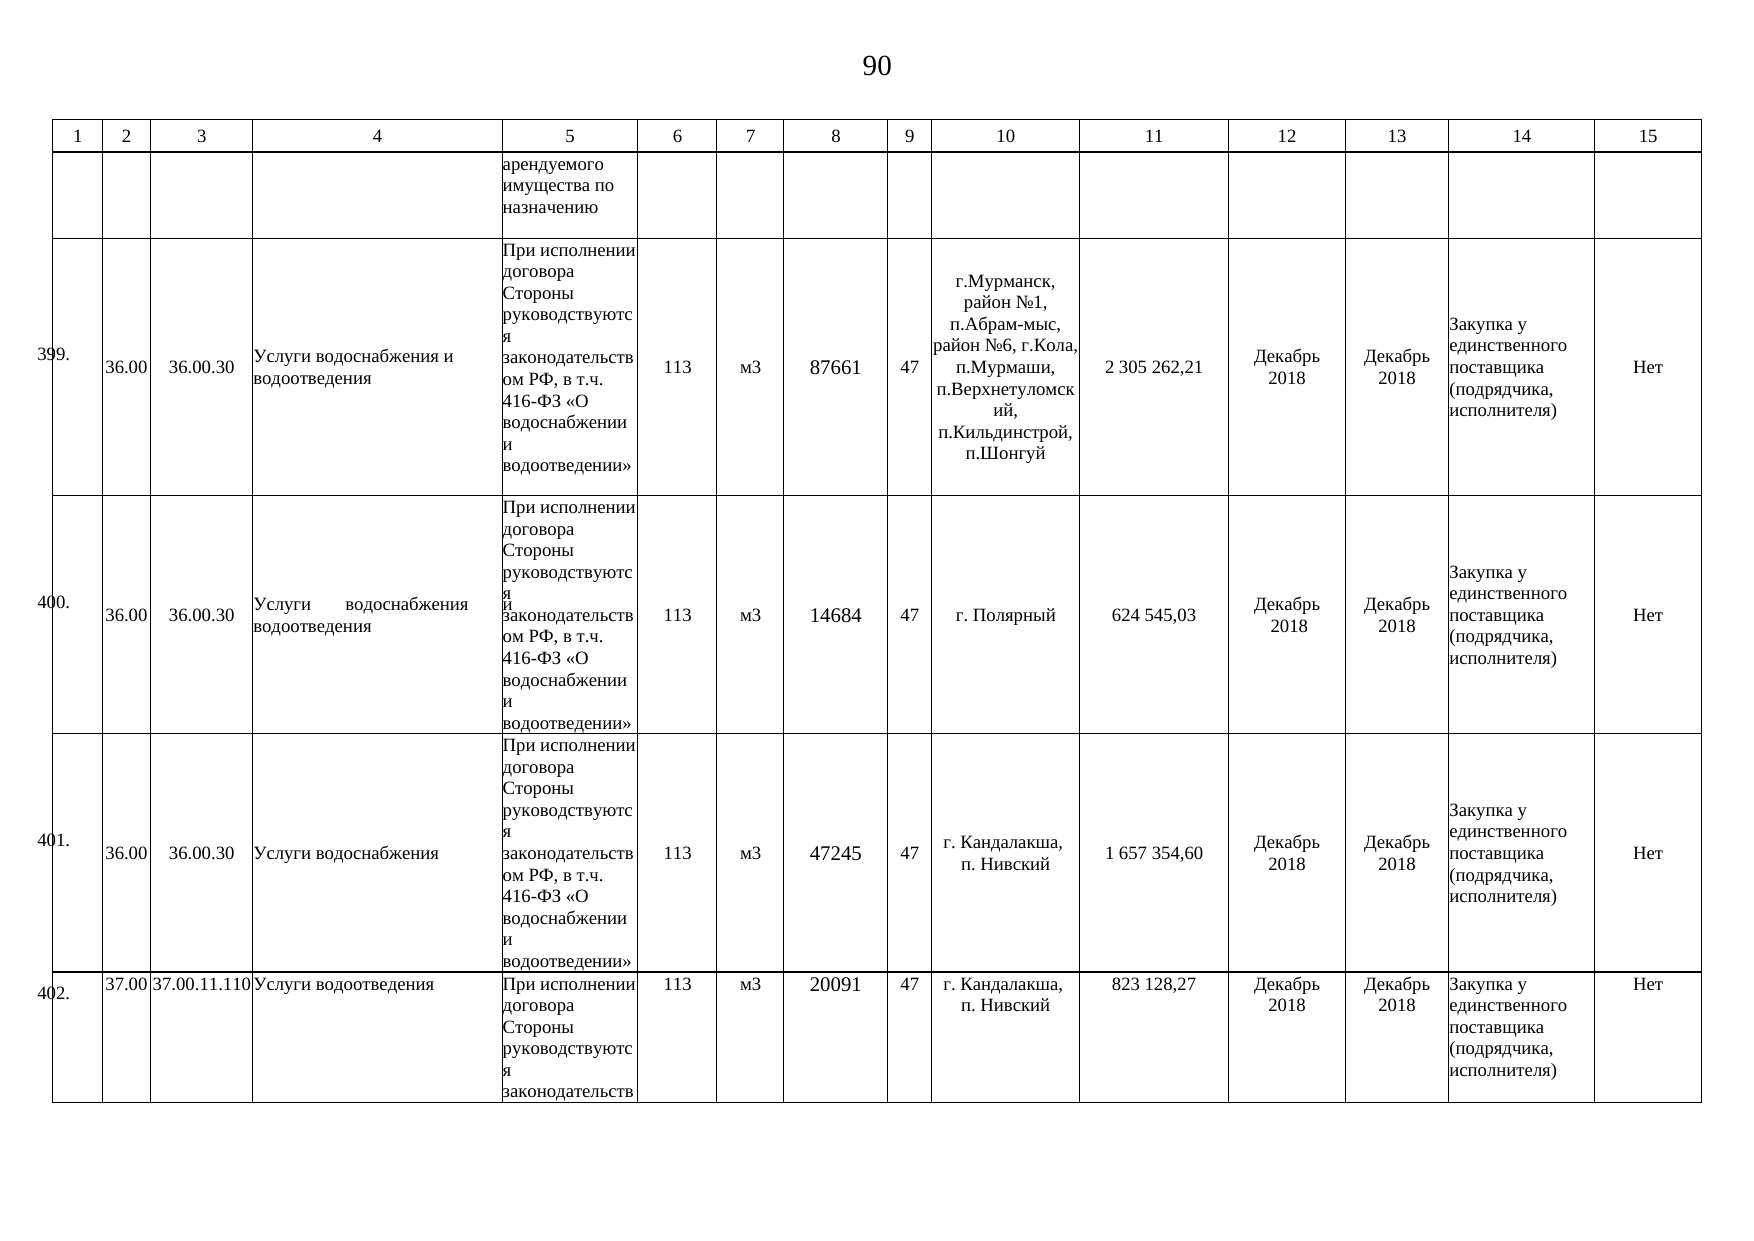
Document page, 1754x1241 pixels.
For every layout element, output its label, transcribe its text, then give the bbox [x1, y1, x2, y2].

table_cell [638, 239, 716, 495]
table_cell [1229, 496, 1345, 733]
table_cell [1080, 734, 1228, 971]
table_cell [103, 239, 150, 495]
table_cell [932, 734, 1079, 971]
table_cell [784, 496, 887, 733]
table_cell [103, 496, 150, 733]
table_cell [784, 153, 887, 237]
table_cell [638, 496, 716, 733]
table_header 5 [503, 120, 637, 151]
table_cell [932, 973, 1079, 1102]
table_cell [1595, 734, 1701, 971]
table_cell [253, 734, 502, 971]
table_header 10 [932, 120, 1079, 151]
table_header 6 [638, 120, 716, 151]
table_header 13 [1346, 120, 1448, 151]
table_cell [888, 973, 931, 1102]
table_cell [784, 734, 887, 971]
table_header 8 [784, 120, 887, 151]
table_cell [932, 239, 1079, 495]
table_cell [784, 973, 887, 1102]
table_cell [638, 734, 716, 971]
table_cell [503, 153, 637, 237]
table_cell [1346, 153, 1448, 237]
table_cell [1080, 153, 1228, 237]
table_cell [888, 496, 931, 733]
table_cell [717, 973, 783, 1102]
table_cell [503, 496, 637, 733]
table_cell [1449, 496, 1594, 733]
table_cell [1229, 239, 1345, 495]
table_header 11 [1080, 120, 1228, 151]
table_header 15 [1595, 120, 1701, 151]
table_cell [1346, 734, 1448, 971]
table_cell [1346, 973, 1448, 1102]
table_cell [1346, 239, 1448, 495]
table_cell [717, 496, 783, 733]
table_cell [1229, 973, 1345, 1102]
table_header 3 [151, 120, 252, 151]
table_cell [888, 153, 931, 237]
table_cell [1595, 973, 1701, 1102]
table_header 1 [53, 120, 102, 151]
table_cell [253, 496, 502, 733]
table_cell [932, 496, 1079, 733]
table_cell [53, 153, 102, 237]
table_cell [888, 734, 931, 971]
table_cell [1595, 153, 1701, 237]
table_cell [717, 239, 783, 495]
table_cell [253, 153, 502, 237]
table_header 4 [253, 120, 502, 151]
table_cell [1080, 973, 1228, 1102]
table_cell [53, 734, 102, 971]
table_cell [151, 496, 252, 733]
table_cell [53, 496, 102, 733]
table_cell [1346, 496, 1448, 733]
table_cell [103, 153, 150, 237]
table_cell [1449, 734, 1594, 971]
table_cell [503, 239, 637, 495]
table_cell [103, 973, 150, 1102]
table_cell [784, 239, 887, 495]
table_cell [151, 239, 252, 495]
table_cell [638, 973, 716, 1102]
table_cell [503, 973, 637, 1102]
table_header 12 [1229, 120, 1345, 151]
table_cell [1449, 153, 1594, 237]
table_header 9 [888, 120, 931, 151]
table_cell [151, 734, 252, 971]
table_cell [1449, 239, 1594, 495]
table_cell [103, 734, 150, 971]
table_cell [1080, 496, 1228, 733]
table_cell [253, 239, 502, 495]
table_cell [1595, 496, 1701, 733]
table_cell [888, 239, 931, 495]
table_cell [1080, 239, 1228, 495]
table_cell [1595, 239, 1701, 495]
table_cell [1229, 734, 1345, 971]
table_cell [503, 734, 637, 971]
table_header 14 [1449, 120, 1594, 151]
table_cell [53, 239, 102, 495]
table_header 7 [717, 120, 783, 151]
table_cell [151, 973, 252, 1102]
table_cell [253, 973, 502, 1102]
table_header 2 [103, 120, 150, 151]
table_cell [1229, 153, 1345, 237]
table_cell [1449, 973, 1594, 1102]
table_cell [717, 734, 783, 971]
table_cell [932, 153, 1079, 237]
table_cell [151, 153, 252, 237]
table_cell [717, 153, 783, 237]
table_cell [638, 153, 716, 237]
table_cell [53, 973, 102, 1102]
